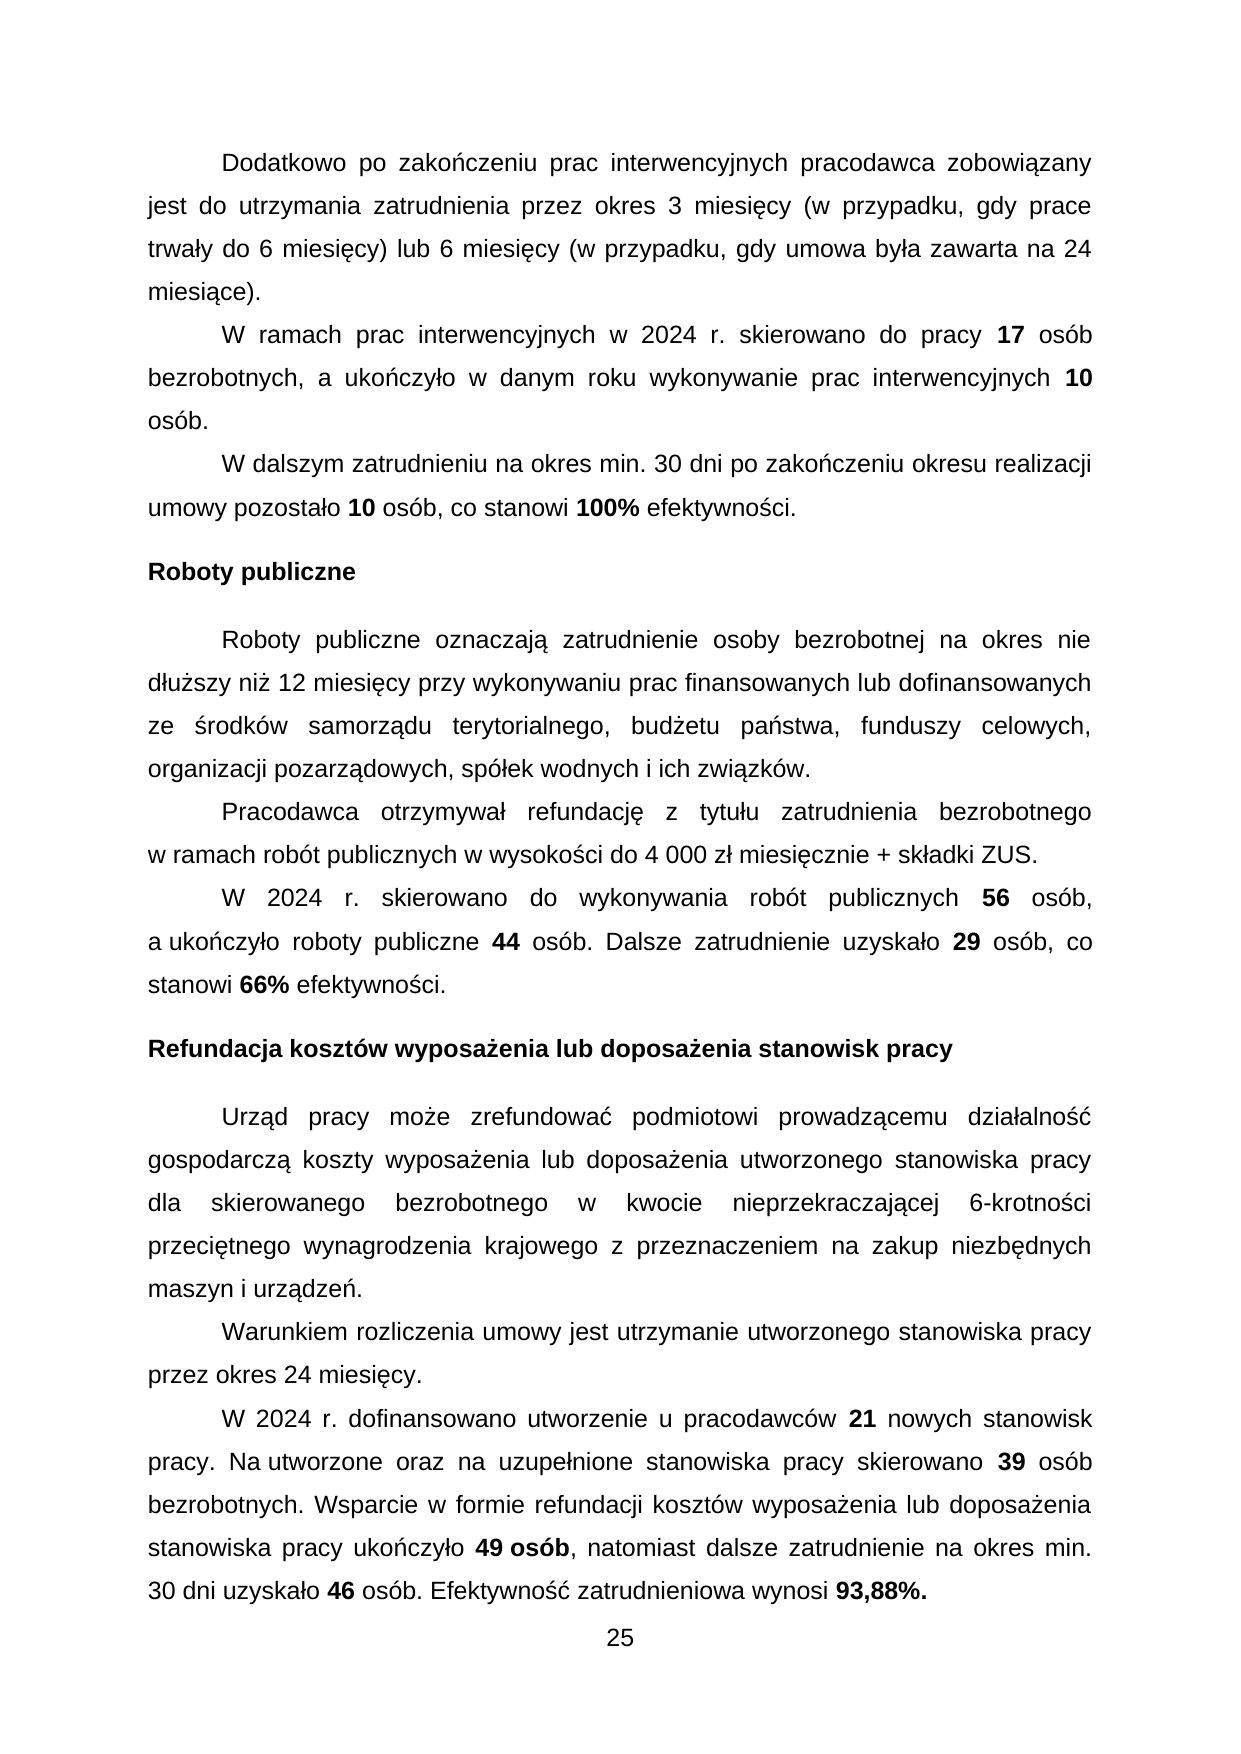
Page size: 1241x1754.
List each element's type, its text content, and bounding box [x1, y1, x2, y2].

text W ramach prac interwencyjnych w 2024 r. skierowano do pracy 17 osób bezrobotnych, a ukończyło w danym roku wykonywanie prac interwencyjnych 10 osób. [148, 148, 1093, 263]
picture [222, 1417, 538, 1754]
subtitle Refundacja kosztów wyposażenia lub doposażenia stanowisk pracy [148, 861, 1093, 890]
text W dalszym zatrudnieniu na okres min. 30 dni po zakończeniu okresu realizacji umowy pozostało 10 osób, co stanowi 100% efektywności. [148, 277, 1093, 349]
picture [625, 1472, 1050, 1754]
text Pracodawca otrzymywał refundację z tytułu zatrudnienia bezrobotnego w ramach robót publicznych w wysokości do 4 000 zł miesięcznie + składki ZUS. [148, 625, 1093, 697]
subtitle Roboty publiczne [148, 384, 1093, 413]
text W 2024 r. skierowano do wykonywania robót publicznych 56 osób, a ukończyło roboty publiczne 44 osób. Dalsze zatrudnienie uzyskało 29 osób, co stanowi 66% efektywności. [148, 711, 1093, 826]
text W 2024 r. dofinansowano utworzenie u pracodawców 21 nowych stanowisk pracy. Na utworzone oraz na uzupełnione stanowiska pracy skierowano 39 osób bezrobotnych. Wsparcie w formie refundacji kosztów wyposażenia lub doposażenia stanowiska pracy ukończyło 49 osób, natomiast dalsze zatrudnienie na okres min. 30 dni uzyskało 46 osób. Efektywność zatrudnieniowa wynosi 93,88%. [148, 1231, 1093, 1432]
text Warunkiem rozliczenia umowy jest utrzymanie utworzonego stanowiska pracy przez okres 24 miesięcy. [148, 1145, 1093, 1217]
text Roboty publiczne oznaczają zatrudnienie osoby bezrobotnej na okres nie dłuższy niż 12 miesięcy przy wykonywaniu prac finansowanych lub dofinansowanych ze środków samorządu terytorialnego, budżetu państwa, funduszy celowych, organizacji pozarządowych, spółek wodnych i ich związków. [148, 452, 1093, 610]
text Urząd pracy może zrefundować podmiotowi prowadzącemu działalność gospodarczą koszty wyposażenia lub doposażenia utworzonego stanowiska pracy dla skierowanego bezrobotnego w kwocie nieprzekraczającej 6-krotności przeciętnego wynagrodzenia krajowego z przeznaczeniem na zakup niezbędnych maszyn i urządzeń. [148, 929, 1093, 1131]
